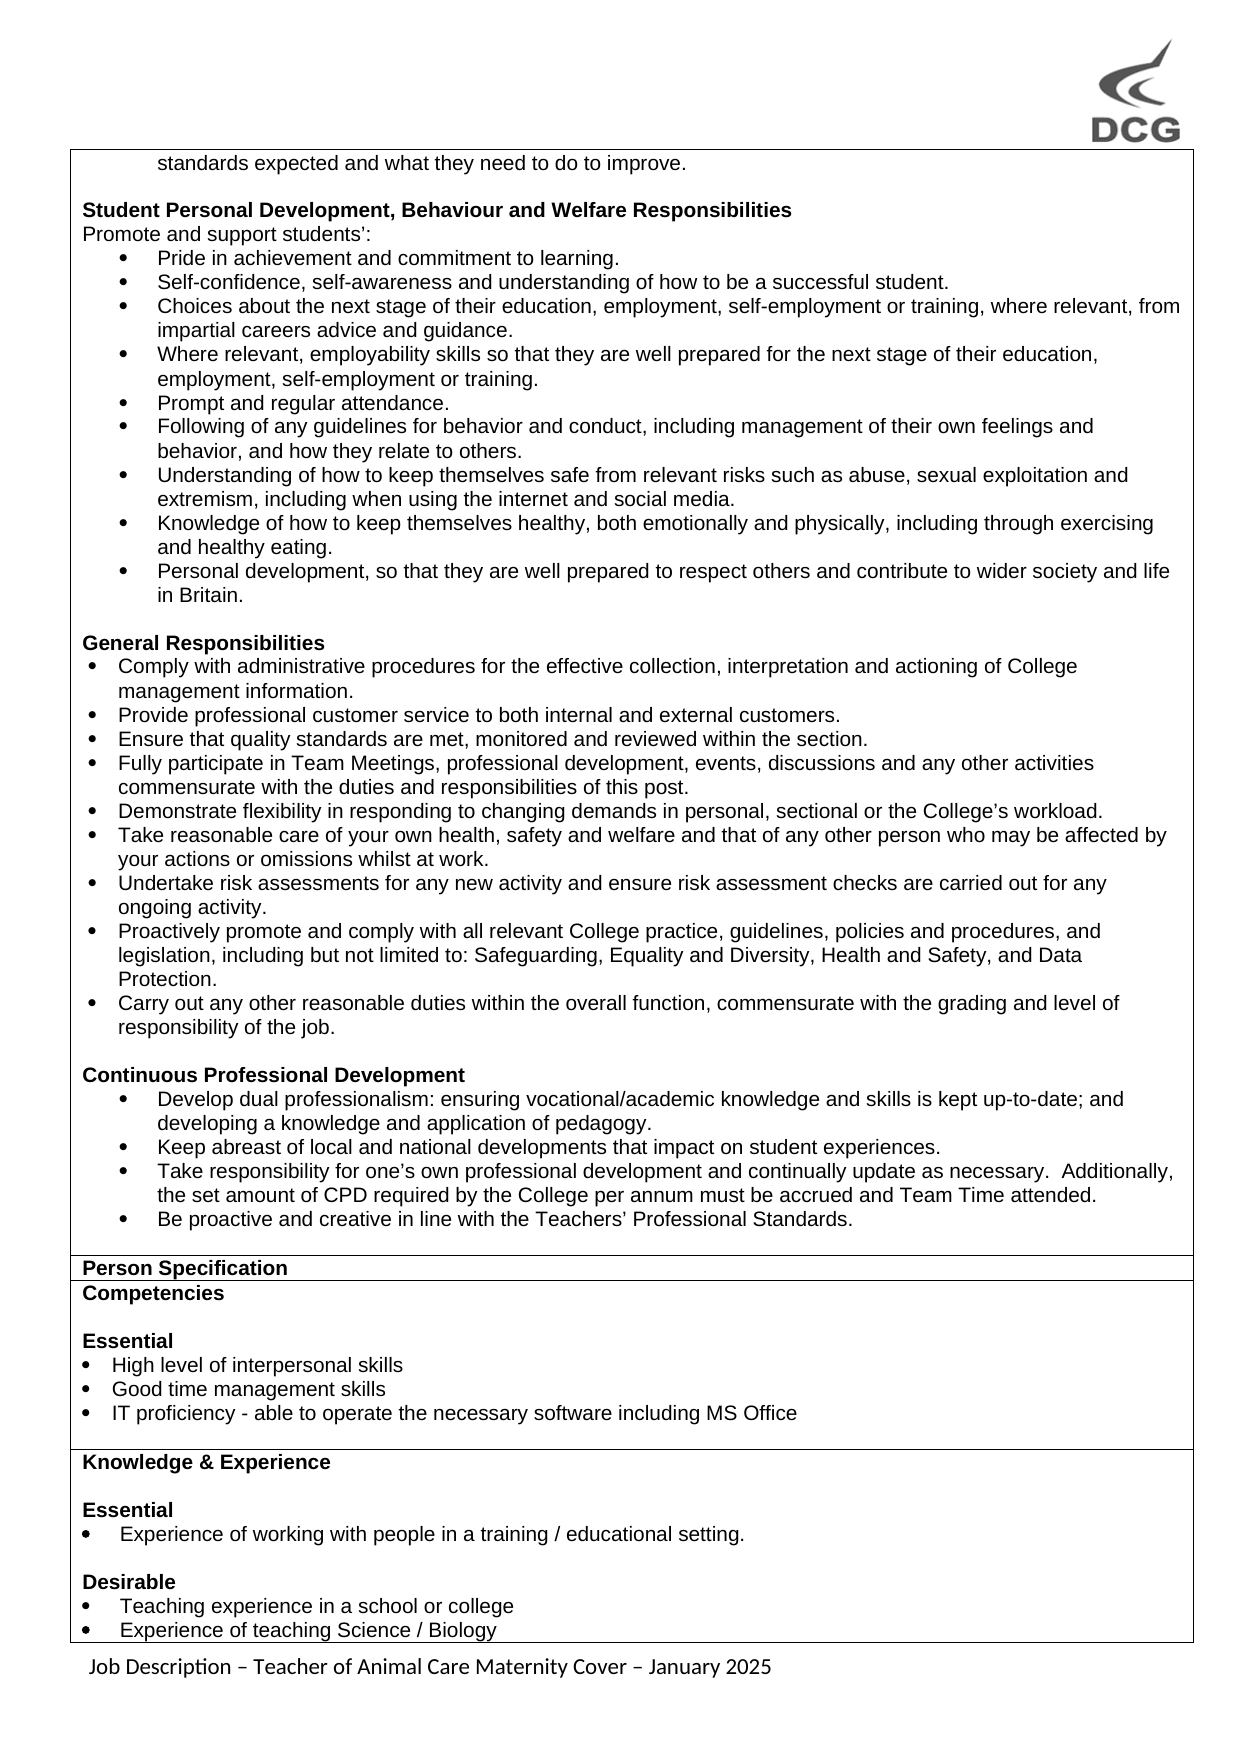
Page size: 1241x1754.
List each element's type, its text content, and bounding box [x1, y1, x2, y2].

table_cell Person Specification [71, 1256, 1193, 1280]
table_cell Competencies Essential High level of interpersonal skills Good time management skills IT proficiency - able to operate the necessary software including MS Office [71, 1281, 1193, 1449]
picture [1079, 31, 1189, 149]
